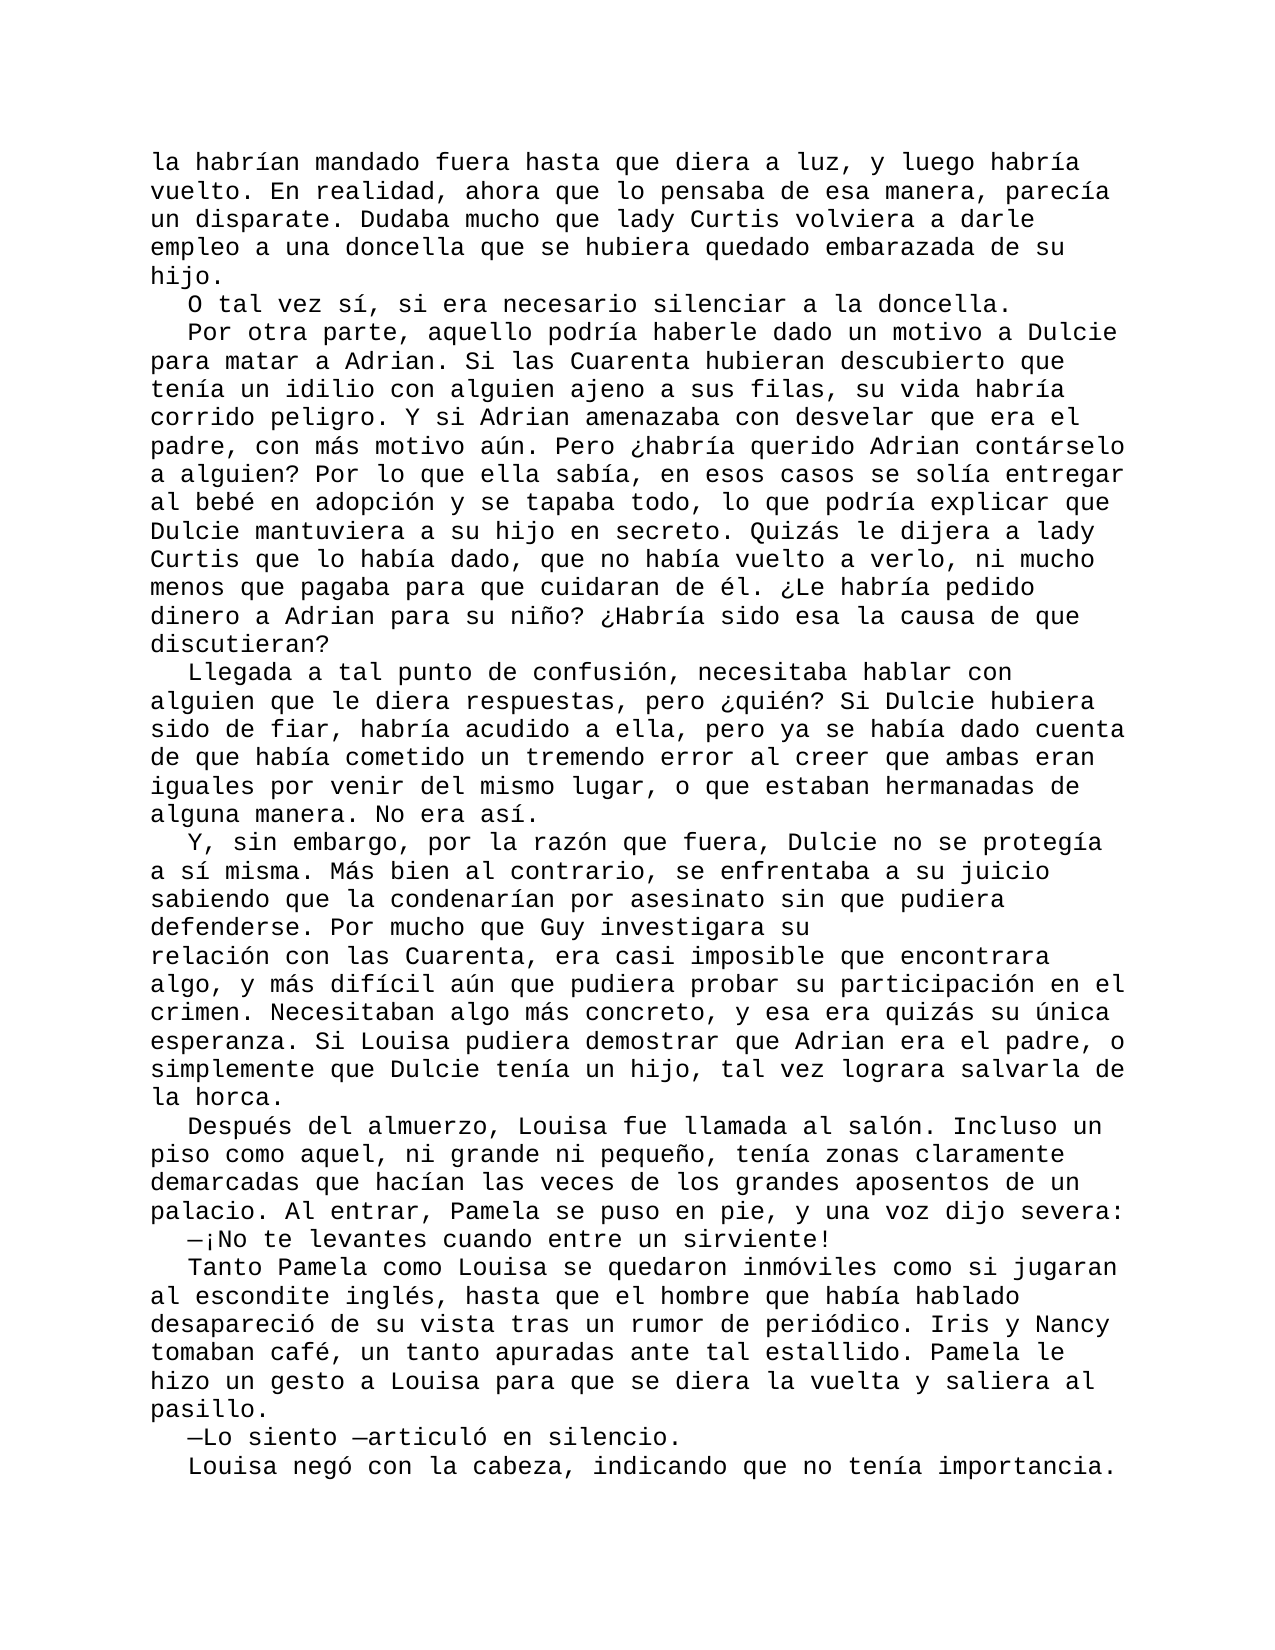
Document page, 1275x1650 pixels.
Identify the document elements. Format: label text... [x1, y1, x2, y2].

text relación con las Cuarenta, era casi imposible que encontrara algo, y más difícil aún que pudiera probar su participación en el crimen. Necesitaban algo más concreto, y esa era quizás su única esperanza. Si Louisa pudiera demostrar que Adrian era el padre, o simplemente que Dulcie tenía un hijo, tal vez lograra salvarla de la horca. [150, 943, 1125, 1113]
text Después del almuerzo, Louisa fue llamada al salón. Incluso un piso como aquel, ni grande ni pequeño, tenía zonas claramente demarcadas que hacían las veces de los grandes aposentos de un palacio. Al entrar, Pamela se puso en pie, y una voz dijo severa: [150, 1113, 1125, 1227]
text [150, 1453, 1125, 1482]
text —¡No te levantes cuando entre un sirviente! [150, 1227, 1125, 1255]
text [150, 150, 1125, 292]
text O tal vez sí, si era necesario silenciar a la doncella. [150, 292, 1125, 320]
text Llegada a tal punto de confusión, necesitaba hablar con alguien que le diera respuestas, pero ¿quién? Si Dulcie hubiera sido de fiar, habría acudido a ella, pero ya se había dado cuenta de que había cometido un tremendo error al creer que ambas eran iguales por venir del mismo lugar, o que estaban hermanadas de alguna manera. No era así. [150, 660, 1125, 830]
text Por otra parte, aquello podría haberle dado un motivo a Dulcie para matar a Adrian. Si las Cuarenta hubieran descubierto que tenía un idilio con alguien ajeno a sus filas, su vida habría corrido peligro. Y si Adrian amenazaba con desvelar que era el padre, con más motivo aún. Pero ¿habría querido Adrian contárselo a alguien? Por lo que ella sabía, en esos casos se solía entregar al bebé en adopción y se tapaba todo, lo que podría explicar que Dulcie mantuviera a su hijo en secreto. Quizás le dijera a lady Curtis que lo había dado, que no había vuelto a verlo, ni mucho menos que pagaba para que cuidaran de él. ¿Le habría pedido dinero a Adrian para su niño? ¿Habría sido esa la causa de que discutieran? [150, 320, 1125, 660]
text —Lo siento —articuló en silencio. [150, 1425, 1125, 1453]
text Y, sin embargo, por la razón que fuera, Dulcie no se protegía a sí misma. Más bien al contrario, se enfrentaba a su juicio sabiendo que la condenarían por asesinato sin que pudiera defenderse. Por mucho que Guy investigara su [150, 830, 1125, 943]
text Tanto Pamela como Louisa se quedaron inmóviles como si jugaran al escondite inglés, hasta que el hombre que había hablado desapareció de su vista tras un rumor de periódico. Iris y Nancy tomaban café, un tanto apuradas ante tal estallido. Pamela le hizo un gesto a Louisa para que se diera la vuelta y saliera al pasillo. [150, 1255, 1125, 1425]
